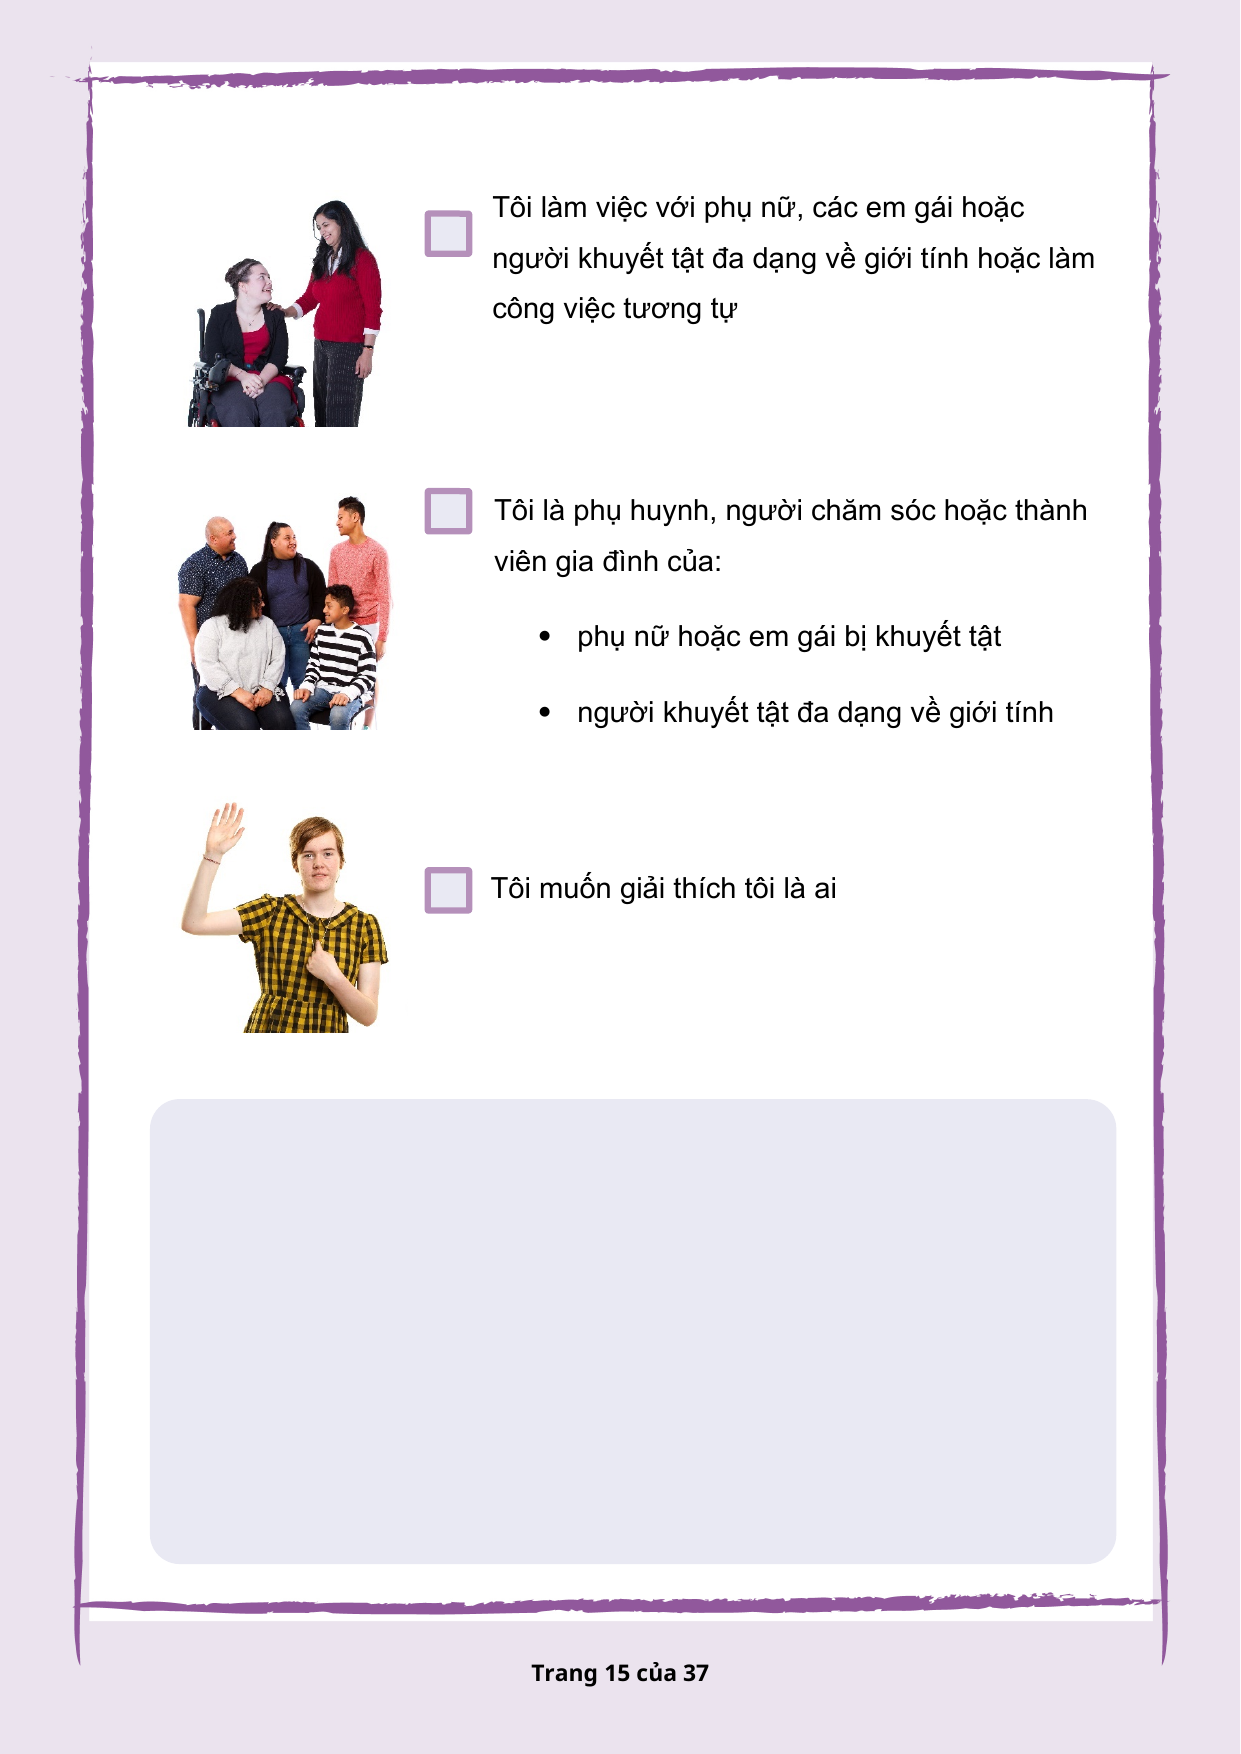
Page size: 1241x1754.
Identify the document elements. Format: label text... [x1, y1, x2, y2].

picture [0, 0, 1241, 1754]
table_cell [150, 468, 428, 771]
table_cell Tôi làm việc với phụ nữ, các em gái hoặc người khuyết tật đa dạng về giới tính hoặc làm công việc tương tự [428, 165, 1113, 468]
table_cell Tôi muốn giải thích tôi là ai [428, 771, 1083, 1074]
table_cell Tôi là phụ huynh, người chăm sóc hoặc thành viên gia đình của: phụ nữ hoặc em gái bị khuyết tật người khuyết tật đa dạng về giới tính [428, 468, 1113, 771]
table_cell [150, 165, 428, 468]
table_cell [150, 771, 428, 1074]
